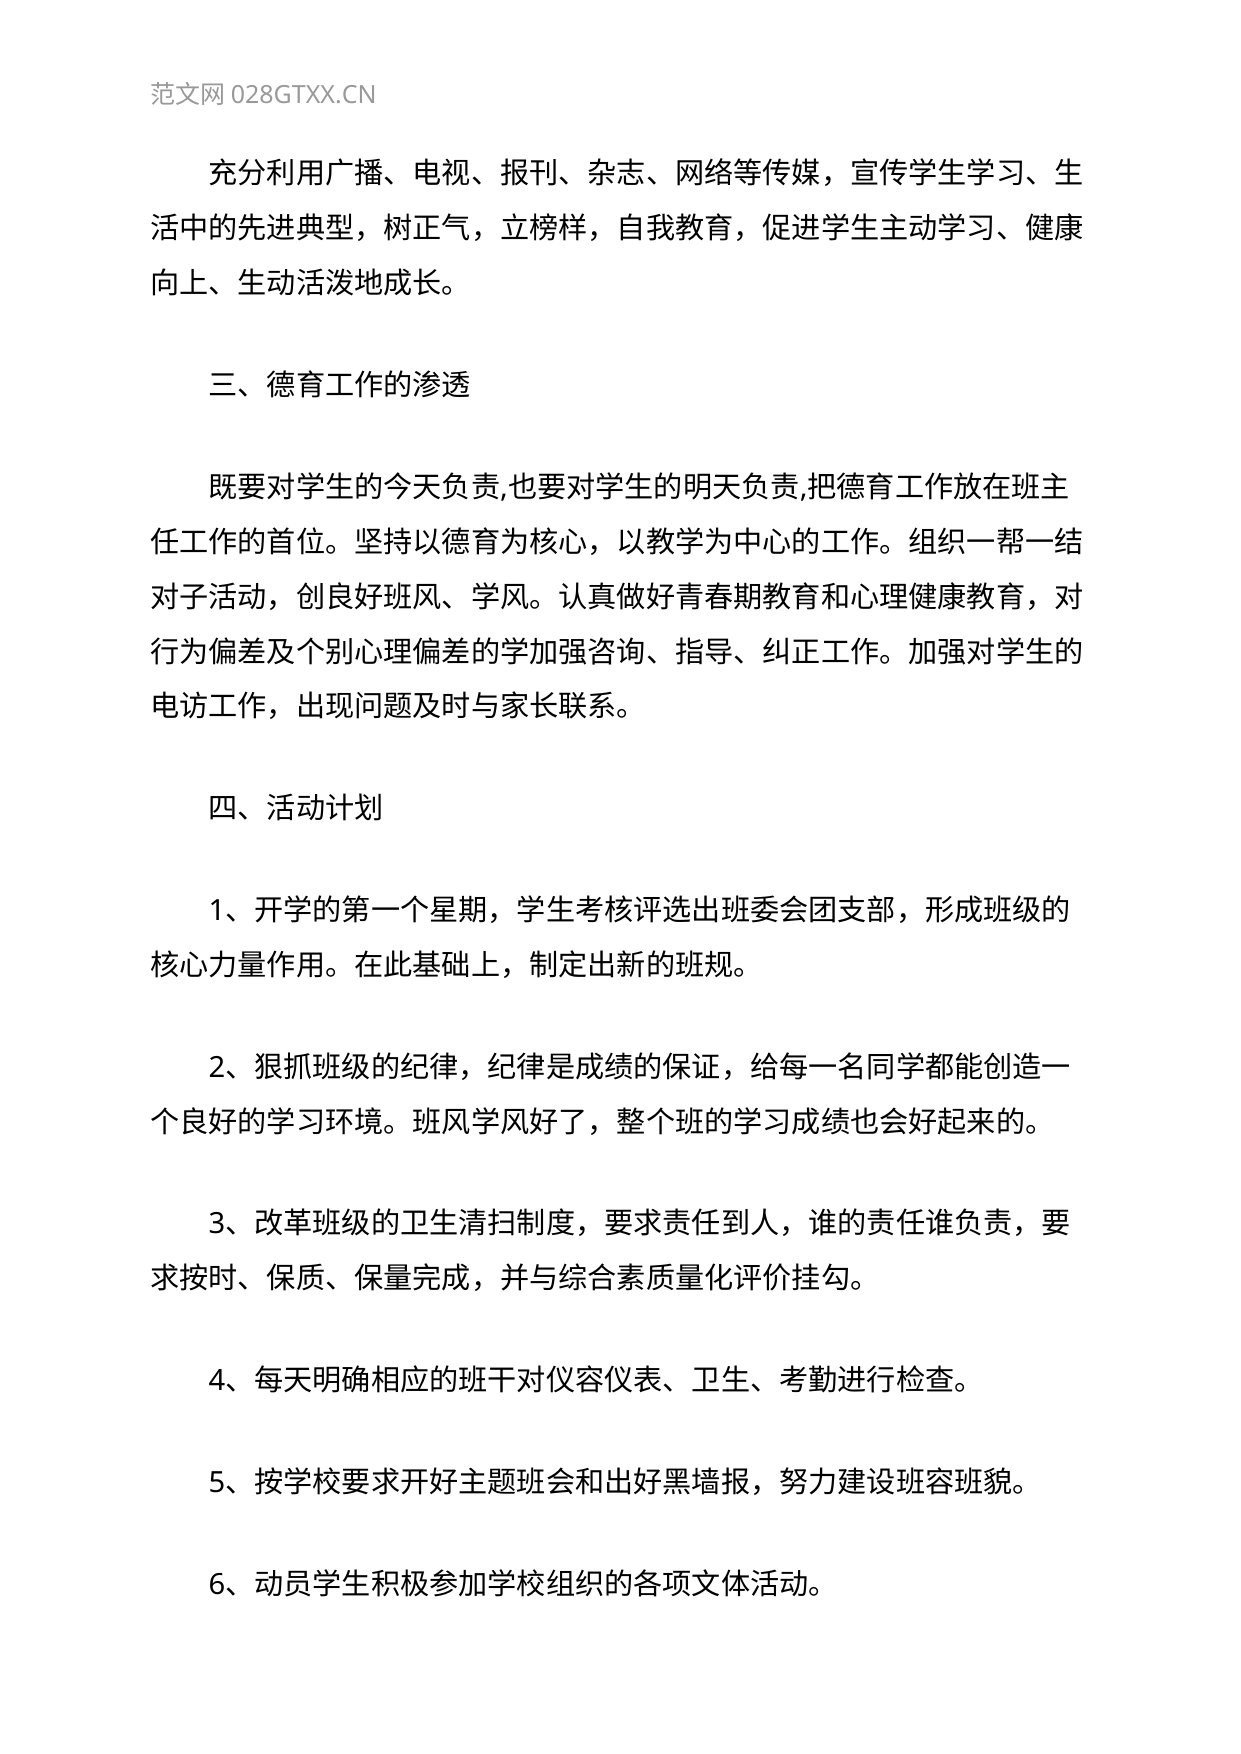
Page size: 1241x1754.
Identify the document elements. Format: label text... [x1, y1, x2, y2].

text 4、每天明确相应的班干对仪容仪表、卫生、考勤进行检查。 [150, 1357, 1090, 1399]
text 2、狠抓班级的纪律，纪律是成绩的保证，给每一名同学都能创造一个良好的学习环境。班风学风好了，整个班的学习成绩也会好起来的。 [150, 1043, 1090, 1141]
text 四、活动计划 [150, 785, 1090, 827]
text 既要对学生的今天负责,也要对学生的明天负责,把德育工作放在班主任工作的首位。坚持以德育为核心，以教学为中心的工作。组织一帮一结对子活动，创良好班风、学风。认真做好青春期教育和心理健康教育，对行为偏差及个别心理偏差的学加强咨询、指导、纠正工作。加强对学生的电访工作，出现问题及时与家长联系。 [150, 463, 1090, 725]
text 3、改革班级的卫生清扫制度，要求责任到人，谁的责任谁负责，要求按时、保质、保量完成，并与综合素质量化评价挂勾。 [150, 1200, 1090, 1297]
text 三、德育工作的渗透 [150, 362, 1090, 404]
text 6、动员学生积极参加学校组织的各项文体活动。 [150, 1561, 1090, 1603]
text 1、开学的第一个星期，学生考核评选出班委会团支部，形成班级的核心力量作用。在此基础上，制定出新的班规。 [150, 887, 1090, 984]
text 充分利用广播、电视、报刊、杂志、网络等传媒，宣传学生学习、生活中的先进典型，树正气，立榜样，自我教育，促进学生主动学习、健康向上、生动活泼地成长。 [150, 150, 1090, 302]
text 5、按学校要求开好主题班会和出好黑墙报，努力建设班容班貌。 [150, 1459, 1090, 1501]
